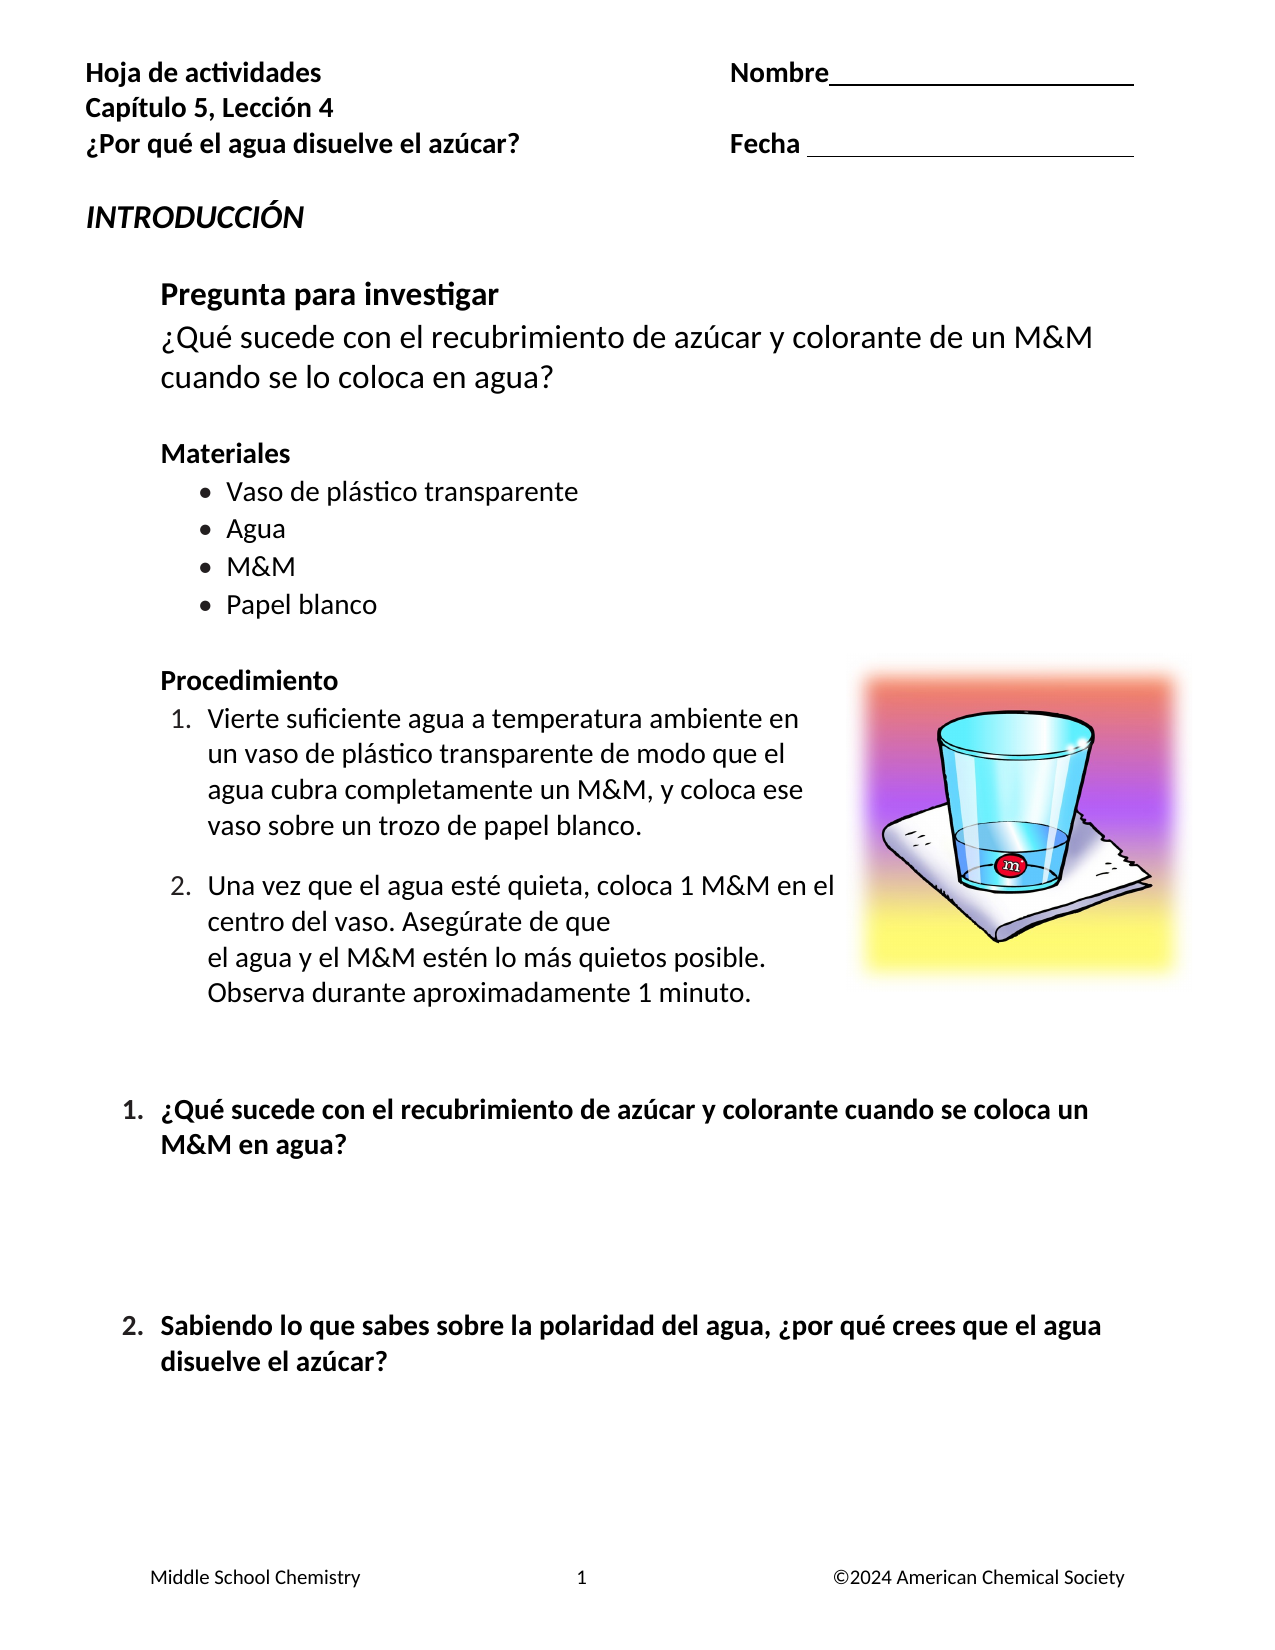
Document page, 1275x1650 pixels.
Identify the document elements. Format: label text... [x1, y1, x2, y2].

subtitle Procedimiento [160, 662, 845, 698]
list Agua [198, 511, 1200, 546]
list Vierte suficiente agua a temperatura ambiente en un vaso de plástico transparente de modo que el agua cubra completamente un M&M, y coloca ese vaso sobre un trozo de papel blanco. [170, 700, 806, 842]
list Sabiendo lo que sabes sobre la polaridad del agua, ¿por qué crees que el agua disuelve el azúcar? [122, 1307, 1137, 1378]
subtitle Materiales [160, 435, 1200, 471]
text el agua y el M&M estén lo más quietos posible. Observa durante aproximadamente 1 minuto. [207, 939, 1200, 1010]
subtitle Pregunta para investigar [160, 273, 1200, 314]
text ¿Por qué el agua disuelve el azúcar? Fecha [85, 125, 1200, 161]
text ¿Qué sucede con el recubrimiento de azúcar y colorante de un M&M cuando se lo coloca en agua? [160, 316, 1200, 397]
list M&M [198, 548, 1200, 584]
text Hoja de actividades Nombre Capítulo 5, Lección 4 [85, 54, 1186, 125]
list Vaso de plástico transparente [198, 473, 1200, 508]
picture [845, 653, 1192, 992]
list Una vez que el agua esté quieta, coloca 1 M&M en el centro del vaso. Asegúrate de que [170, 867, 845, 939]
list ¿Qué sucede con el recubrimiento de azúcar y colorante cuando se coloca un M&M en agua? [122, 1091, 1123, 1162]
subtitle INTRODUCCIÓN [86, 196, 1200, 237]
list Papel blanco [198, 586, 1200, 622]
